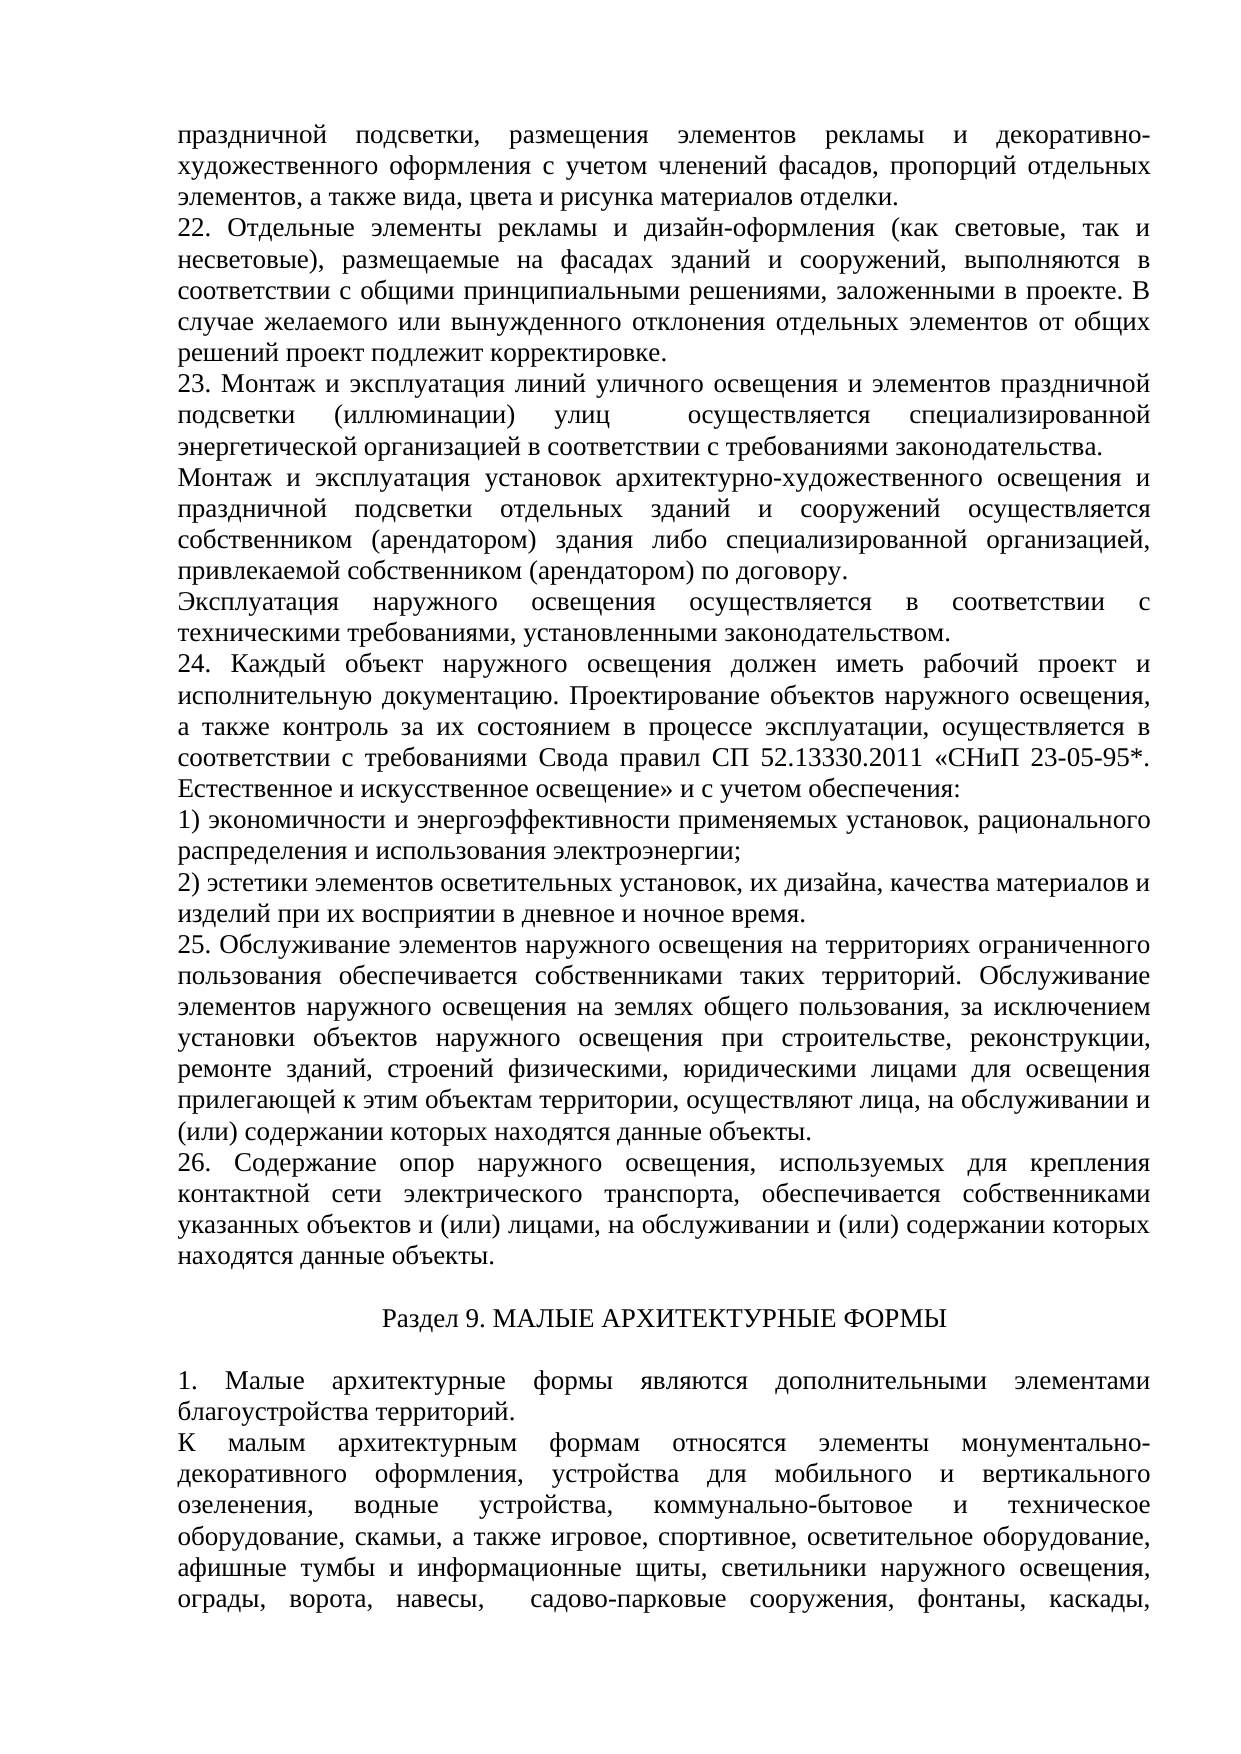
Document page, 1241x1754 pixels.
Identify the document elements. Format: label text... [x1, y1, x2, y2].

text Раздел 9. МАЛЫЕ АРХИТЕКТУРНЫЕ ФОРМЫ [177, 1302, 1152, 1333]
text 1. Малые архитектурные формы являются дополнительными элементами благоустройства территорий. [177, 1364, 1152, 1426]
text 22. Отдельные элементы рекламы и дизайн-оформления (как световые, так и несветовые), размещаемые на фасадах зданий и сооружений, выполняются в соответствии с общими принципиальными решениями, заложенными в проекте. В случае желаемого или вынужденного отклонения отдельных элементов от общих решений проект подлежит корректировке. [177, 212, 1152, 367]
text 25. Обслуживание элементов наружного освещения на территориях ограниченного пользования обеспечивается собственниками таких территорий. Обслуживание элементов наружного освещения на землях общего пользования, за исключением установки объектов наружного освещения при строительстве, реконструкции, ремонте зданий, строений физическими, юридическими лицами для освещения прилегающей к этим объектам территории, осуществляют лица, на обслуживании и (или) содержании которых находятся данные объекты. [177, 928, 1152, 1146]
text Эксплуатация наружного освещения осуществляется в соответствии с техническими требованиями, установленными законодательством. [177, 585, 1152, 648]
text 2) эстетики элементов осветительных установок, их дизайна, качества материалов и изделий при их восприятии в дневное и ночное время. [177, 866, 1152, 928]
text 26. Содержание опор наружного освещения, используемых для крепления контактной сети электрического транспорта, обеспечивается собственниками указанных объектов и (или) лицами, на обслуживании и (или) содержании которых находятся данные объекты. [177, 1146, 1152, 1271]
text 23. Монтаж и эксплуатация линий уличного освещения и элементов праздничной подсветки (иллюминации) улиц осуществляется специализированной энергетической организацией в соответствии с требованиями законодательства. [177, 367, 1152, 461]
text 1) экономичности и энергоэффективности применяемых установок, рационального распределения и использования электроэнергии; [177, 803, 1152, 866]
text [177, 1426, 1152, 1613]
text 24. Каждый объект наружного освещения должен иметь рабочий проект и исполнительную документацию. Проектирование объектов наружного освещения, а также контроль за их состоянием в процессе эксплуатации, осуществляется в соответствии с требованиями Свода правил СП 52.13330.2011 «СНиП 23-05-95*. Естественное и искусственное освещение» и с учетом обеспечения: [177, 648, 1152, 803]
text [177, 118, 1152, 212]
text Монтаж и эксплуатация установок архитектурно-художественного освещения и праздничной подсветки отдельных зданий и сооружений осуществляется собственником (арендатором) здания либо специализированной организацией, привлекаемой собственником (арендатором) по договору. [177, 461, 1152, 585]
